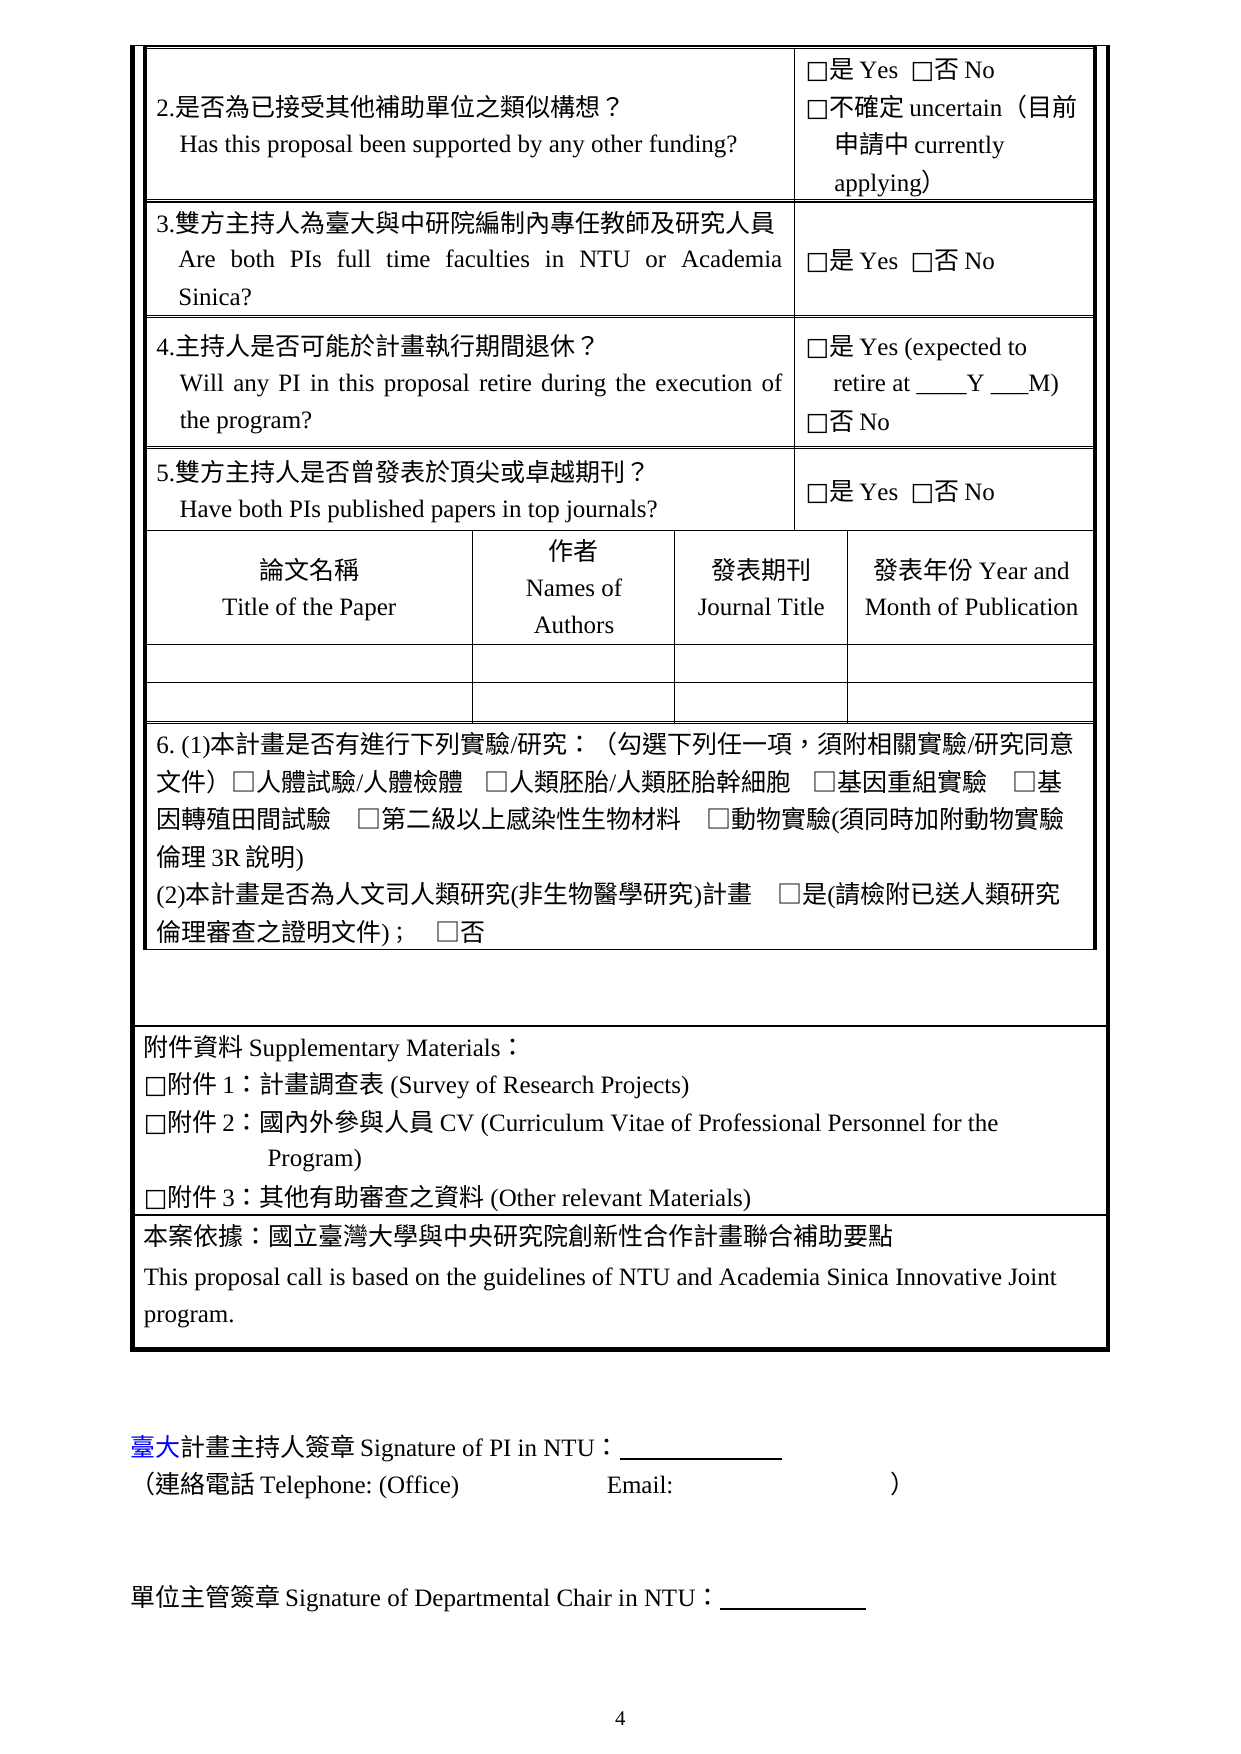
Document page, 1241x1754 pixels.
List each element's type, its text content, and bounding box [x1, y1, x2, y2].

table_cell 附件資料Supplementary Materials： □附件1：計畫調查表 (Survey of Research Projects) □附件2：國內外參與人員CV (Curriculum Vitae of Professional Personnel for the Program) □附件3：其他有助審查之資料 (Other relevant Materials) [135, 1027, 1106, 1214]
table_cell 本案依據：國立臺灣大學與中央研究院創新性合作計畫聯合補助要點 This proposal call is based on the guidelines of NTU and Academia Sinica Innovative Joint program. [135, 1216, 1106, 1347]
text 臺大計畫主持人簽章Signature of PI in NTU： [130, 1426, 1110, 1464]
text 單位主管簽章Signature of Departmental Chair in NTU： [130, 1576, 1110, 1614]
text （連絡電話Telephone: (Office) Email: ） [130, 1464, 1110, 1501]
table_cell 請確認以下項目： [135, 46, 1106, 1025]
